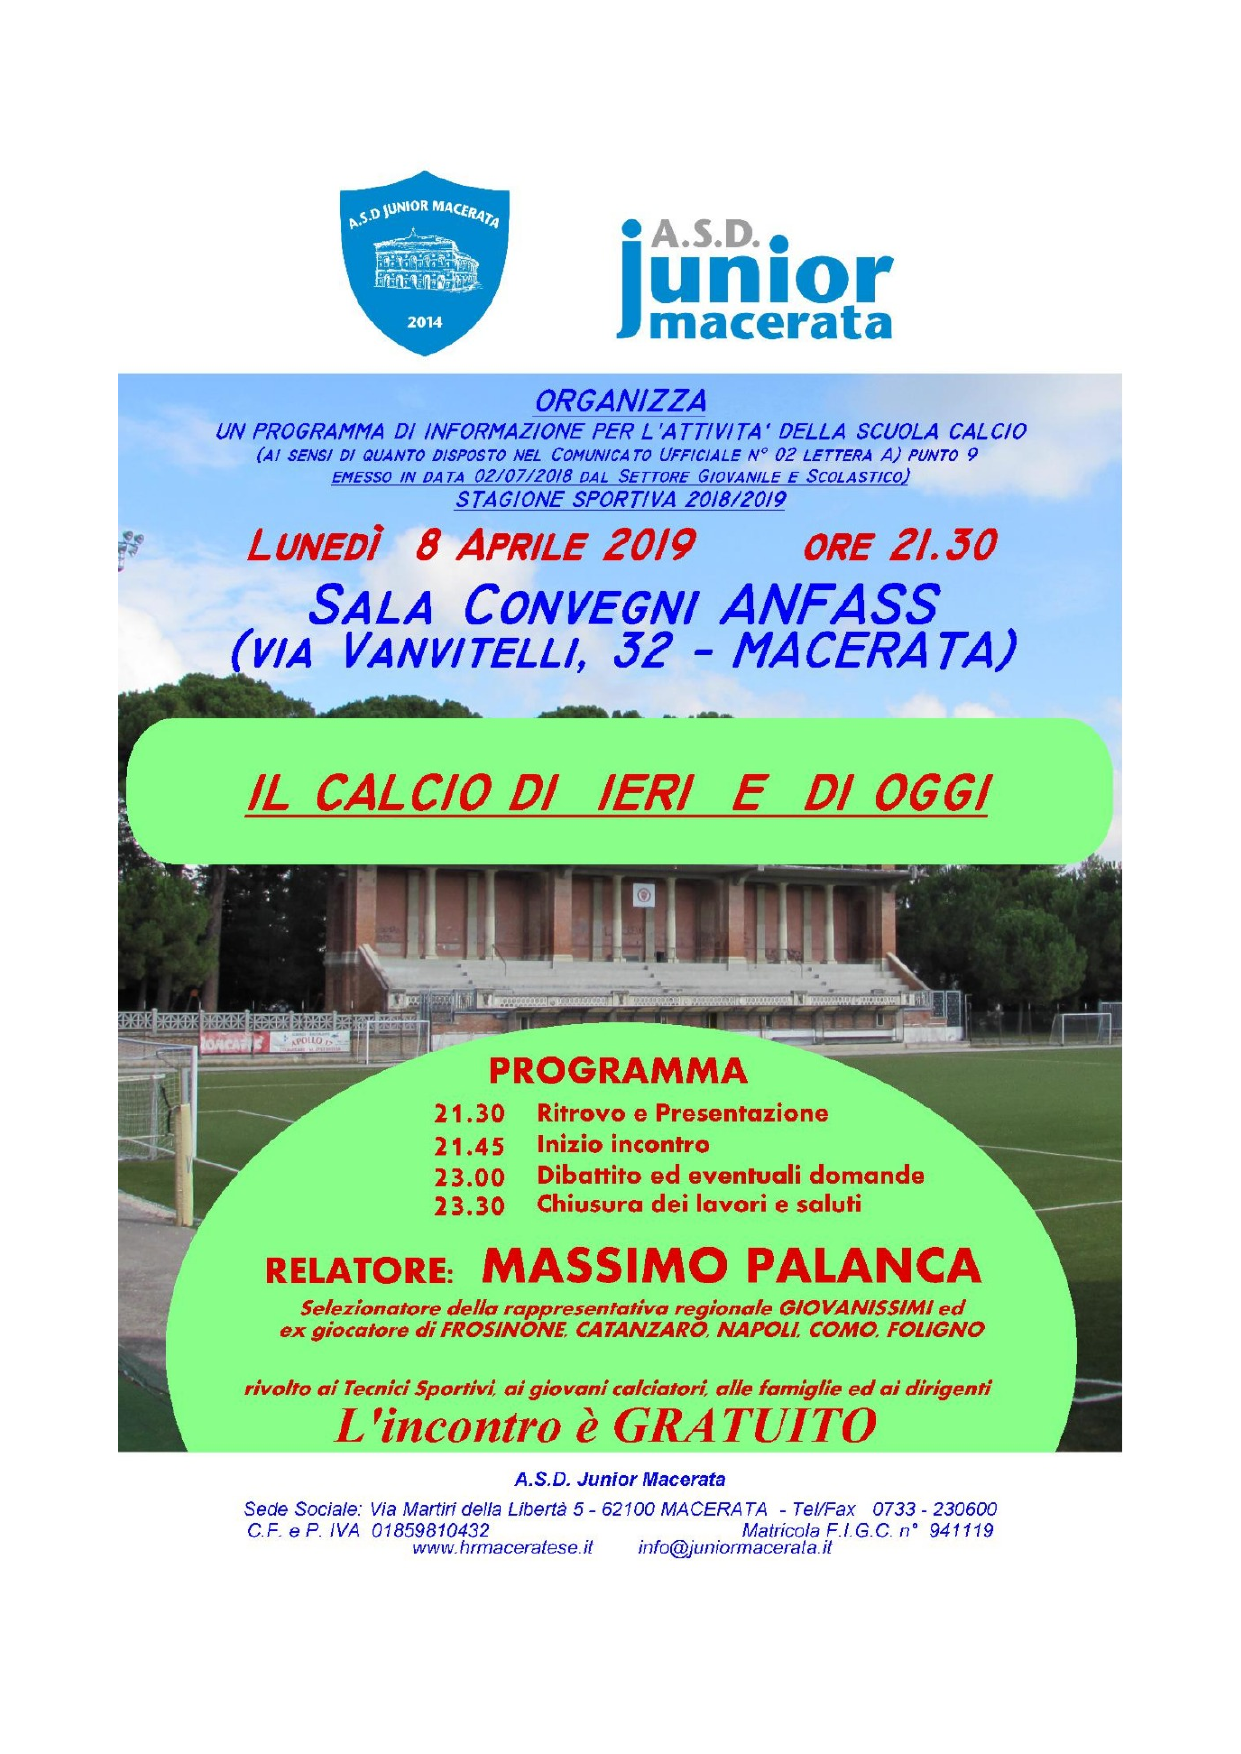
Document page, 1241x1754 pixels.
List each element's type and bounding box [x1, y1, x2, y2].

picture [118, 147, 1123, 1568]
